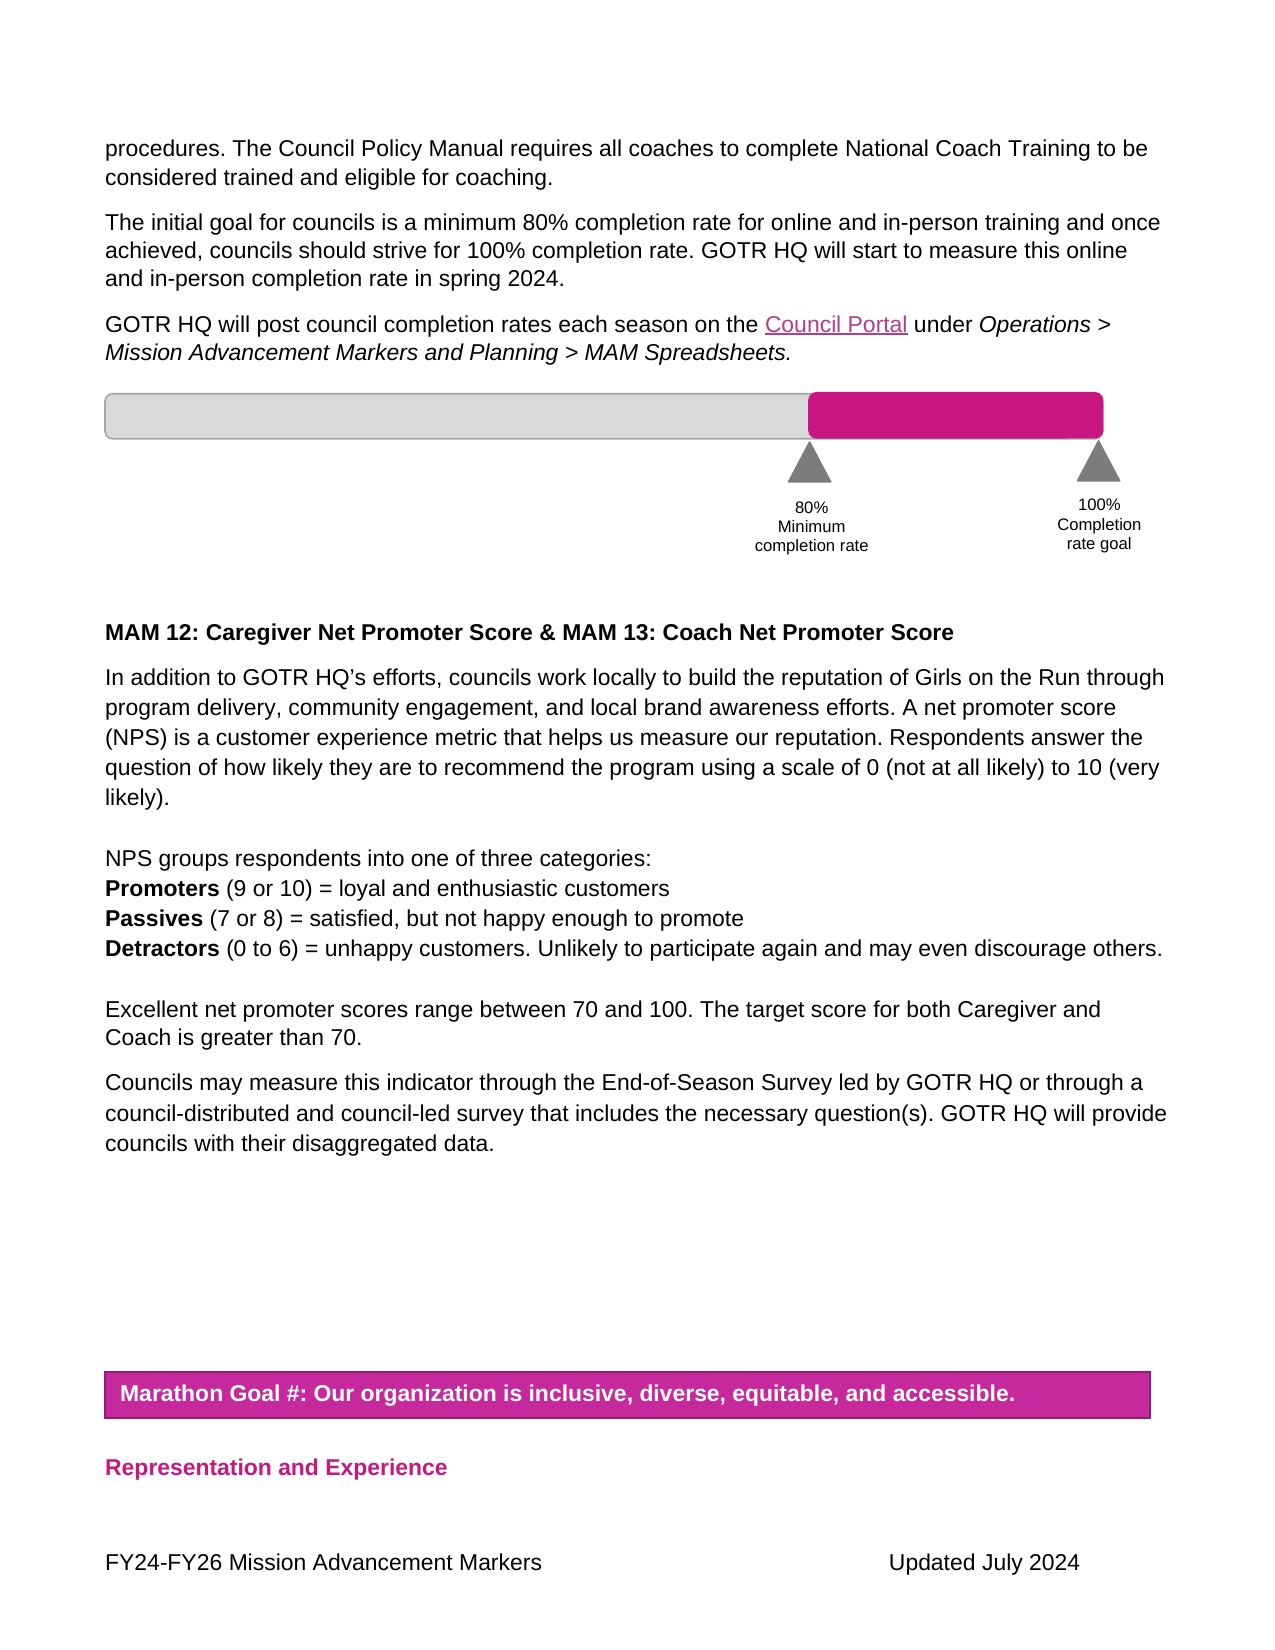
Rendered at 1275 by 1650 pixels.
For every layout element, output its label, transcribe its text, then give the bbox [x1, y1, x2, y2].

text Passives (7 or 8) = satisfied, but not happy enough to promote [105, 905, 1170, 932]
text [105, 135, 1170, 190]
text NPS groups respondents into one of three categories: [105, 845, 1170, 871]
text Detractors (0 to 6) = unhappy customers. Unlikely to participate again and may even discourage others. [105, 935, 1170, 962]
text MAM 12: Caregiver Net Promoter Score & MAM 13: Coach Net Promoter Score [105, 618, 1170, 645]
text range between 70 and 100. The target score for both Caregiver and Coach is greater than 70. [105, 996, 1170, 1051]
text GOTR HQ will post council completion rates each season on the Council Portal under Operations > Mission Advancement Markers and Planning > MAM Spreadsheets. [105, 311, 1170, 365]
text In addition to GOTR HQ’s efforts, councils work locally to build the reputation of Girls on the Run through program delivery, community engagement, and local brand awareness efforts. A net promoter score (NPS) is a customer experience metric that helps us measure our reputation. Respondents answer the question of how likely they are to recommend the program using a scale of 0 (not at all likely) to 10 (very likely). [105, 663, 1170, 811]
text Councils may measure this indicator through the End-of-Season Survey led by GOTR HQ or through a council-distributed and council-led survey that includes the necessary question(s). GOTR HQ will provide councils with their disaggregated data. [105, 1069, 1170, 1156]
text The initial goal for councils is a minimum 80% completion rate for online and in-person training and once achieved, councils should strive for 100% completion rate. GOTR HQ will start to measure this online and in-person completion rate in spring 2024. [105, 208, 1170, 292]
text Promoters (9 or 10) = loyal and enthusiastic customers [105, 875, 1170, 901]
text Representation and Experience [105, 1454, 1170, 1481]
